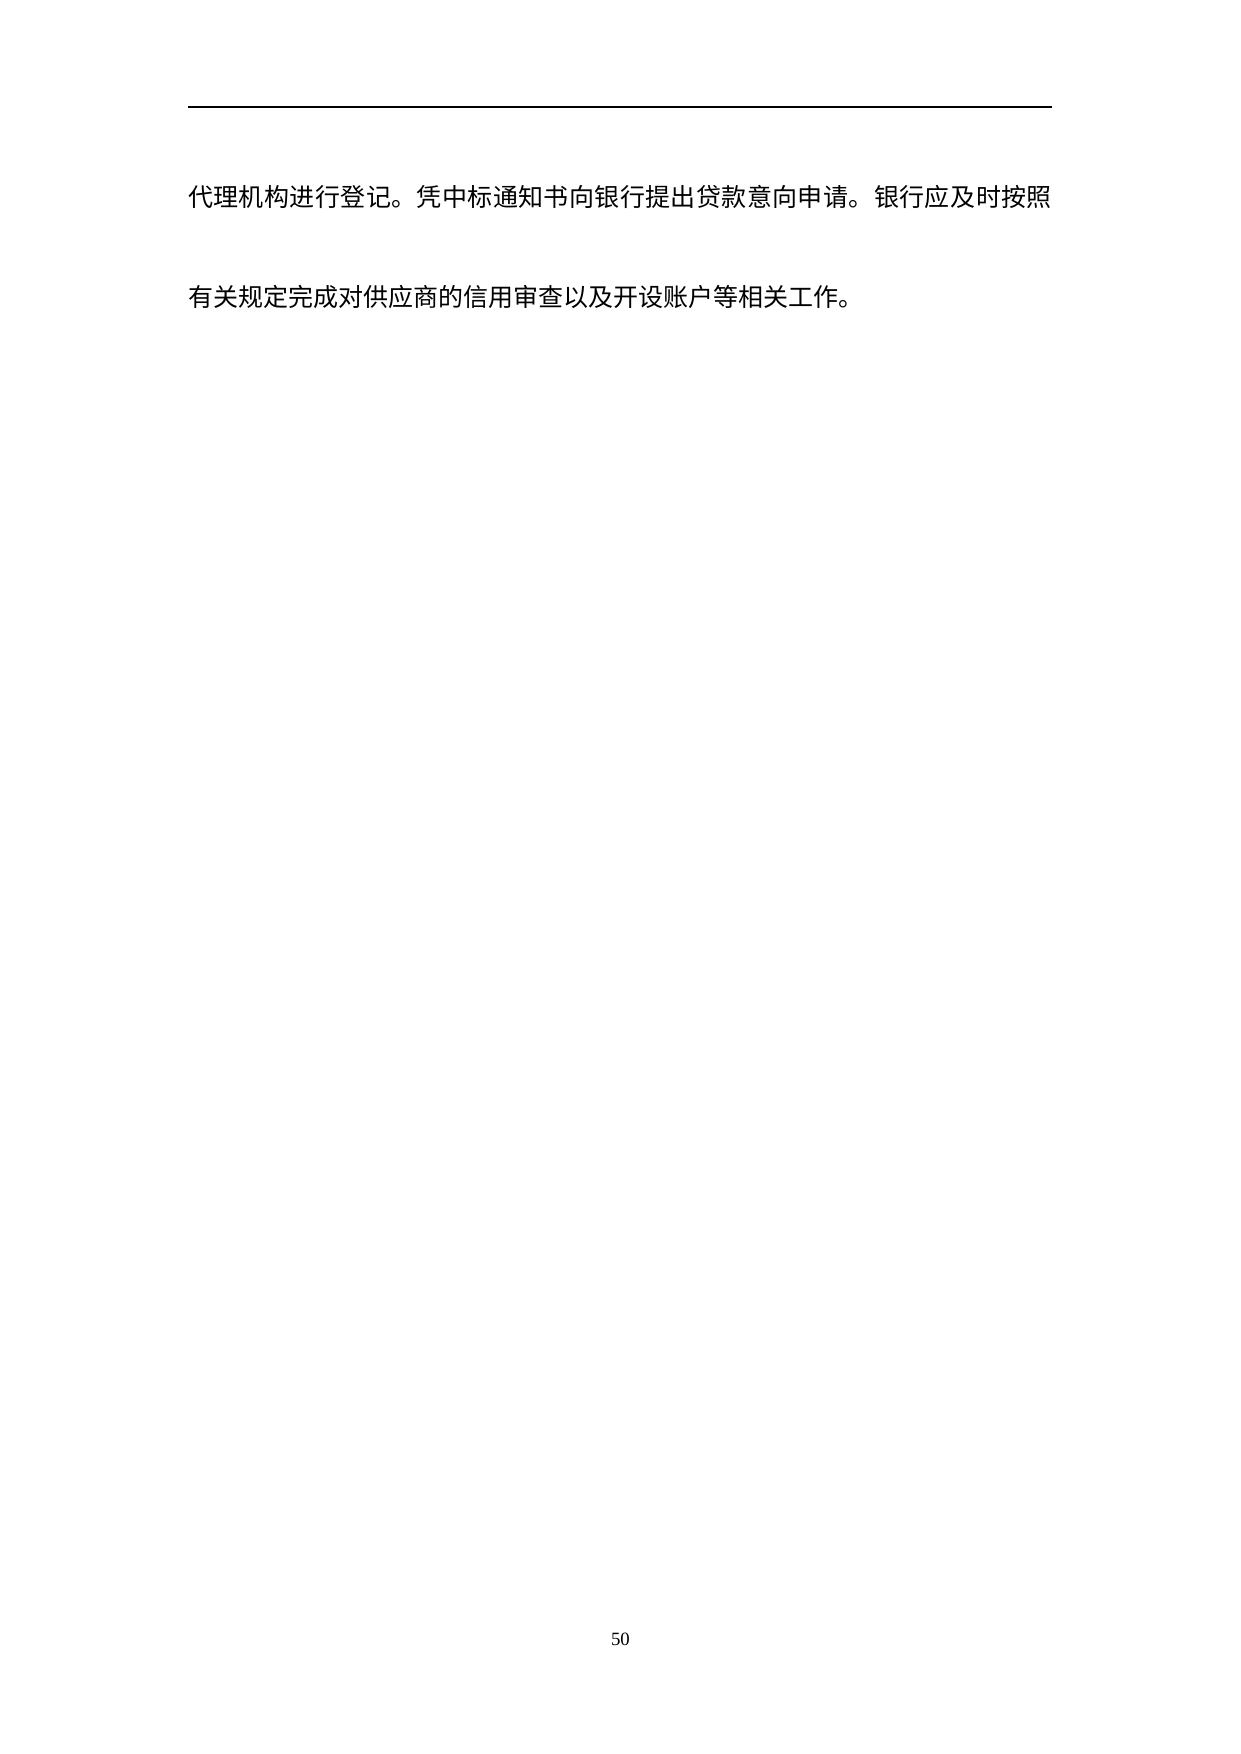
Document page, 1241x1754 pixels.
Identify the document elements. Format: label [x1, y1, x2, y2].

text [188, 162, 1052, 329]
